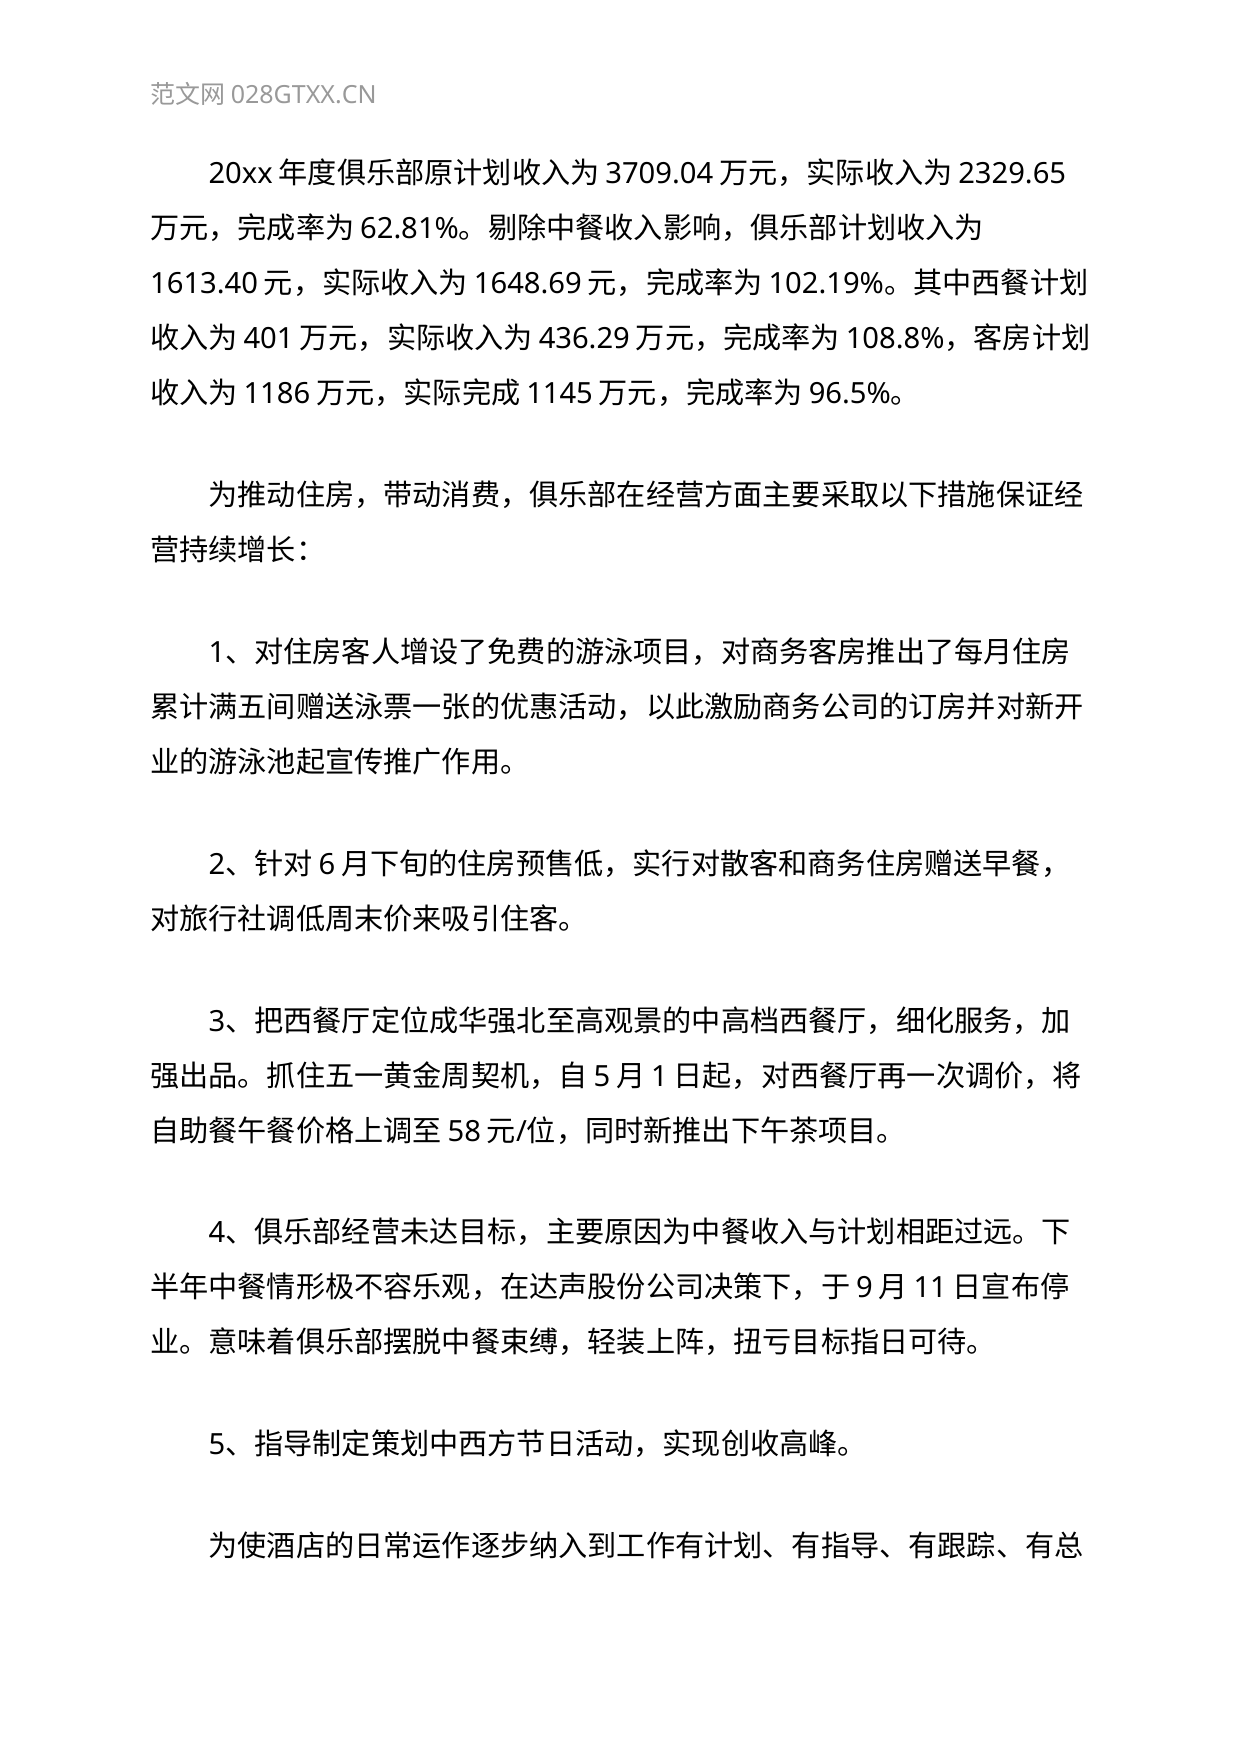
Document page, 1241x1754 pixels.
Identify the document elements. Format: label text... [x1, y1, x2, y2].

text 1、对住房客人增设了免费的游泳项目，对商务客房推出了每月住房累计满五间赠送泳票一张的优惠活动，以此激励商务公司的订房并对新开业的游泳池起宣传推广作用。 [150, 629, 1090, 781]
text 5、指导制定策划中西方节日活动，实现创收高峰。 [150, 1421, 1090, 1463]
text 4、俱乐部经营未达目标，主要原因为中餐收入与计划相距过远。下半年中餐情形极不容乐观，在达声股份公司决策下，于9月11日宣布停业。意味着俱乐部摆脱中餐束缚，轻装上阵，扭亏目标指日可待。 [150, 1209, 1090, 1361]
text 2、针对6月下旬的住房预售低，实行对散客和商务住房赠送早餐，对旅行社调低周末价来吸引住客。 [150, 840, 1090, 938]
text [150, 1523, 1090, 1565]
text 3、把西餐厅定位成华强北至高观景的中高档西餐厅，细化服务，加强出品。抓住五一黄金周契机，自5月1日起，对西餐厅再一次调价，将自助餐午餐价格上调至58元/位，同时新推出下午茶项目。 [150, 997, 1090, 1149]
text 20xx年度俱乐部原计划收入为3709.04万元，实际收入为2329.65万元，完成率为62.81%。剔除中餐收入影响，俱乐部计划收入为1613.40元，实际收入为1648.69元，完成率为102.19%。其中西餐计划收入为401万元，实际收入为436.29万元，完成率为108.8%，客房计划收入为1186万元，实际完成1145万元，完成率为96.5%。 [150, 150, 1090, 412]
text 为推动住房，带动消费，俱乐部在经营方面主要采取以下措施保证经营持续增长： [150, 472, 1090, 569]
